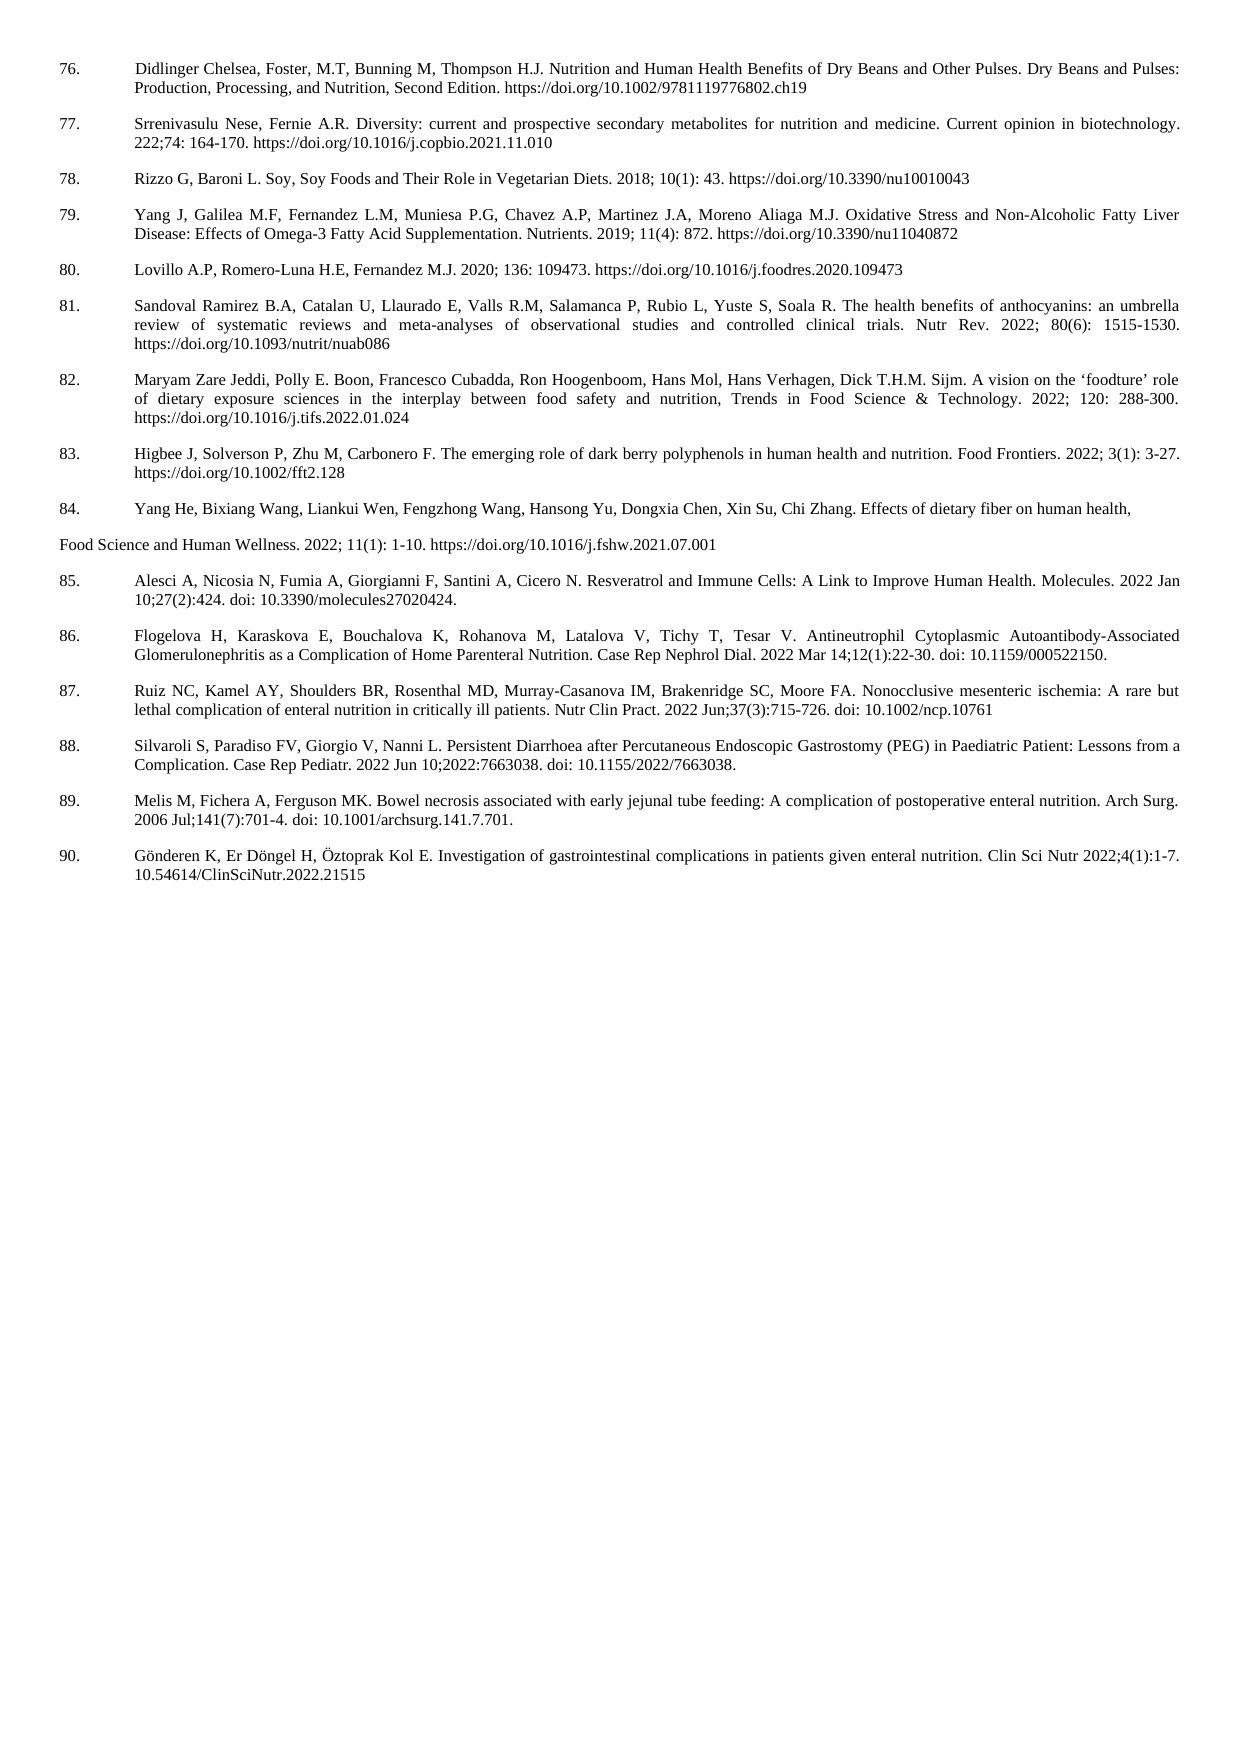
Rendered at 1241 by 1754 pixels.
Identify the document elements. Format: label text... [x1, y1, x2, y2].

text 76. Didlinger Chelsea, Foster, M.T, Bunning M, Thompson H.J. Nutrition and Human Health Benefits of Dry Beans and Other Pulses. Dry Beans and Pulses: Production, Processing, and Nutrition, Second Edition. https://doi.org/10.1002/9781119776802.ch19 [59, 59, 1181, 97]
text 81. Sandoval Ramirez B.A, Catalan U, Llaurado E, Valls R.M, Salamanca P, Rubio L, Yuste S, Soala R. The health benefits of anthocyanins: an umbrella review of systematic reviews and meta-analyses of observational studies and controlled clinical trials. Nutr Rev. 2022; 80(6): 1515-1530. https://doi.org/10.1093/nutrit/nuab086 [59, 296, 1181, 353]
text 88. Silvaroli S, Paradiso FV, Giorgio V, Nanni L. Persistent Diarrhoea after Percutaneous Endoscopic Gastrostomy (PEG) in Paediatric Patient: Lessons from a Complication. Case Rep Pediatr. 2022 Jun 10;2022:7663038. doi: 10.1155/2022/7663038. [59, 736, 1181, 774]
text 85. Alesci A, Nicosia N, Fumia A, Giorgianni F, Santini A, Cicero N. Resveratrol and Immune Cells: A Link to Improve Human Health. Molecules. 2022 Jan 10;27(2):424. doi: 10.3390/molecules27020424. [59, 571, 1181, 609]
text 86. Flogelova H, Karaskova E, Bouchalova K, Rohanova M, Latalova V, Tichy T, Tesar V. Antineutrophil Cytoplasmic Autoantibody-Associated Glomerulonephritis as a Complication of Home Parenteral Nutrition. Case Rep Nephrol Dial. 2022 Mar 14;12(1):22-30. doi: 10.1159/000522150. [59, 626, 1181, 664]
text 82. Maryam Zare Jeddi, Polly E. Boon, Francesco Cubadda, Ron Hoogenboom, Hans Mol, Hans Verhagen, Dick T.H.M. Sijm. A vision on the ‘foodture’ role of dietary exposure sciences in the interplay between food safety and nutrition, Trends in Food Science & Technology. 2022; 120: 288-300. https://doi.org/10.1016/j.tifs.2022.01.024 [59, 370, 1181, 427]
text 78. Rizzo G, Baroni L. Soy, Soy Foods and Their Role in Vegetarian Diets. 2018; 10(1): 43. https://doi.org/10.3390/nu10010043 [59, 169, 1181, 188]
text 90. Gönderen K, Er Döngel H, Öztoprak Kol E. Investigation of gastrointestinal complications in patients given enteral nutrition. Clin Sci Nutr 2022;4(1):1-7. 10.54614/ClinSciNutr.2022.21515 [59, 846, 1181, 884]
text 80. Lovillo A.P, Romero-Luna H.E, Fernandez M.J. 2020; 136: 109473. https://doi.org/10.1016/j.foodres.2020.109473 [59, 260, 1181, 279]
text 87. Ruiz NC, Kamel AY, Shoulders BR, Rosenthal MD, Murray-Casanova IM, Brakenridge SC, Moore FA. Nonocclusive mesenteric ischemia: A rare but lethal complication of enteral nutrition in critically ill patients. Nutr Clin Pract. 2022 Jun;37(3):715-726. doi: 10.1002/ncp.10761 [59, 681, 1181, 719]
text 79. Yang J, Galilea M.F, Fernandez L.M, Muniesa P.G, Chavez A.P, Martinez J.A, Moreno Aliaga M.J. Oxidative Stress and Non-Alcoholic Fatty Liver Disease: Effects of Omega-3 Fatty Acid Supplementation. Nutrients. 2019; 11(4): 872. https://doi.org/10.3390/nu11040872 [59, 205, 1181, 243]
text 89. Melis M, Fichera A, Ferguson MK. Bowel necrosis associated with early jejunal tube feeding: A complication of postoperative enteral nutrition. Arch Surg. 2006 Jul;141(7):701-4. doi: 10.1001/archsurg.141.7.701. [59, 791, 1181, 829]
text 77. Srrenivasulu Nese, Fernie A.R. Diversity: current and prospective secondary metabolites for nutrition and medicine. Current opinion in biotechnology. 222;74: 164-170. https://doi.org/10.1016/j.copbio.2021.11.010 [59, 114, 1181, 152]
text 84. Yang He, Bixiang Wang, Liankui Wen, Fengzhong Wang, Hansong Yu, Dongxia Chen, Xin Su, Chi Zhang. Effects of dietary fiber on human health, [59, 499, 1181, 518]
text 83. Higbee J, Solverson P, Zhu M, Carbonero F. The emerging role of dark berry polyphenols in human health and nutrition. Food Frontiers. 2022; 3(1): 3-27. https://doi.org/10.1002/fft2.128 [59, 444, 1181, 482]
text Food Science and Human Wellness. 2022; 11(1): 1-10. https://doi.org/10.1016/j.fshw.2021.07.001 [59, 535, 1181, 554]
